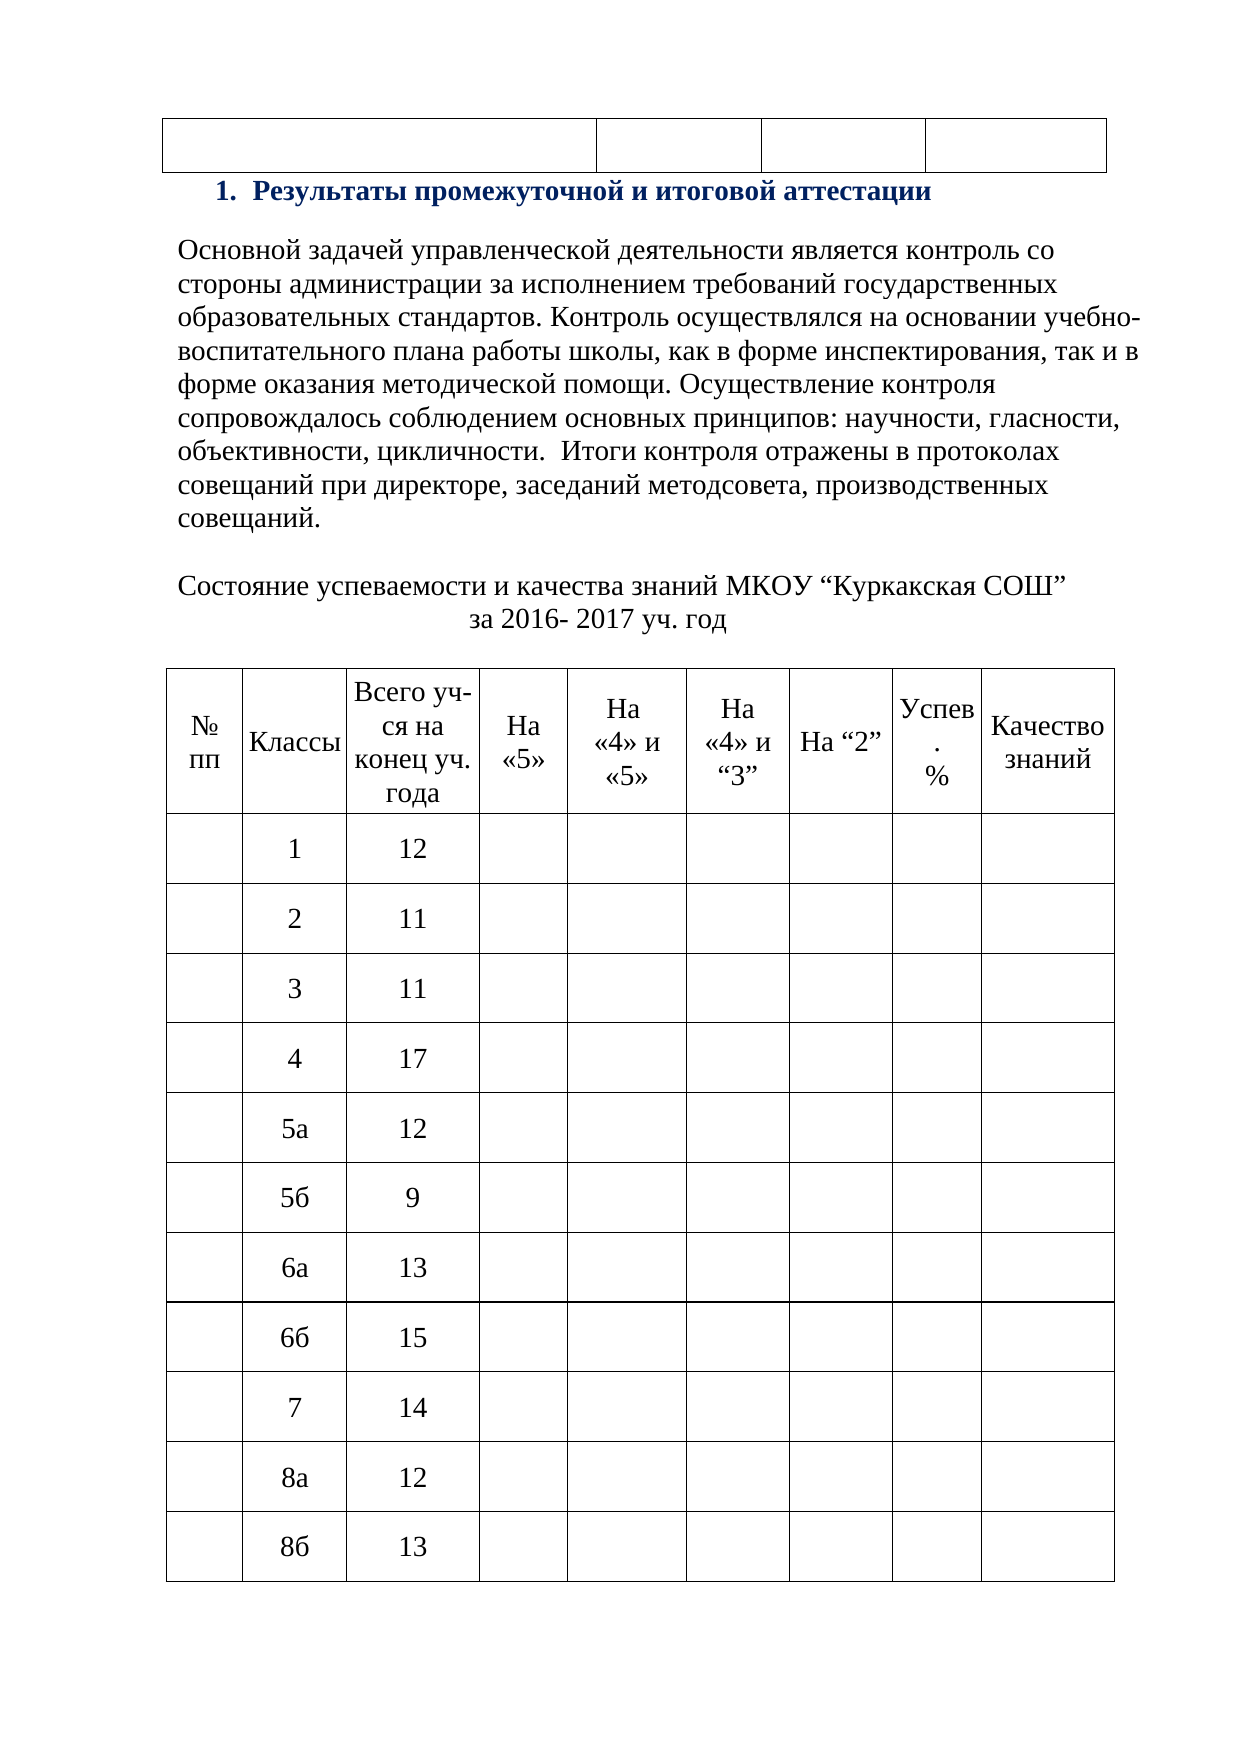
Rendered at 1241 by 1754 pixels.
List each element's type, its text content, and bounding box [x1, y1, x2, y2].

table_cell 6б [243, 1021, 346, 1089]
table_cell [687, 1230, 789, 1299]
table_cell 3 [243, 672, 346, 740]
table_cell [568, 1370, 686, 1438]
table_cell [893, 1160, 981, 1229]
table_cell [687, 532, 789, 601]
table_cell [480, 532, 567, 601]
table_cell [790, 951, 892, 1019]
table_cell [568, 1160, 686, 1229]
table_cell 9 [347, 881, 479, 950]
table_cell 11 [347, 672, 479, 740]
table_header На «5» [480, 388, 567, 531]
table_cell [687, 1021, 789, 1089]
table_cell [790, 532, 892, 601]
table_cell [687, 951, 789, 1019]
table_cell [790, 811, 892, 880]
table_cell 10б [243, 1509, 346, 1578]
table_cell [790, 1090, 892, 1159]
table_cell [167, 1300, 242, 1368]
table_header Качество знаний [982, 388, 1114, 531]
table_cell [167, 741, 242, 810]
table_cell [480, 1230, 567, 1299]
table_cell [893, 1021, 981, 1089]
text за 2016- 2017 уч. год [177, 319, 1152, 353]
table_cell [568, 1509, 686, 1578]
table_header На «4» и «5» [568, 388, 686, 531]
table_cell [893, 881, 981, 950]
table_cell [982, 811, 1114, 880]
table_cell 6а [243, 951, 346, 1019]
table_header Успев. % [893, 388, 981, 531]
table_cell [480, 602, 567, 671]
table_cell [893, 811, 981, 880]
table_cell [893, 1090, 981, 1159]
table_cell [480, 1509, 567, 1578]
table_cell 5а [243, 811, 346, 880]
table_cell 8а [243, 1160, 346, 1229]
table_cell 1 [243, 532, 346, 601]
table_header № пп [167, 388, 242, 531]
table_cell [167, 881, 242, 950]
table_cell [568, 811, 686, 880]
table_cell [167, 602, 242, 671]
table_cell [893, 1300, 981, 1368]
table_cell 9а [243, 1300, 346, 1368]
table_cell 4 [243, 741, 346, 810]
table_cell [480, 1370, 567, 1438]
table_cell [893, 1230, 981, 1299]
table_cell [982, 1509, 1114, 1578]
table_cell [687, 1509, 789, 1578]
table_cell 13 [347, 951, 479, 1019]
table_header Классы [243, 388, 346, 531]
table_cell [982, 1370, 1114, 1438]
table_header На «4» и “3” [687, 388, 789, 531]
table_cell [790, 881, 892, 950]
table_cell [480, 811, 567, 880]
table_cell [790, 1230, 892, 1299]
table_cell [480, 1021, 567, 1089]
table_cell [687, 602, 789, 671]
table_cell [982, 951, 1114, 1019]
table_cell 11 [347, 1300, 479, 1368]
table_cell [893, 741, 981, 810]
table_cell [687, 672, 789, 740]
table_cell [893, 1370, 981, 1438]
table_cell 12 [347, 811, 479, 880]
table_cell [893, 1439, 981, 1508]
table_cell [982, 741, 1114, 810]
table_cell 8б [243, 1230, 346, 1299]
table_cell [568, 1439, 686, 1508]
table_cell [480, 741, 567, 810]
table_cell 7 [243, 1090, 346, 1159]
table_cell 2 [243, 602, 346, 671]
table_cell [982, 1230, 1114, 1299]
table_cell [480, 1300, 567, 1368]
table_cell [568, 1021, 686, 1089]
table_cell [480, 1439, 567, 1508]
table_cell 15 [347, 1370, 479, 1438]
table_cell [568, 1300, 686, 1368]
table_cell [790, 1439, 892, 1508]
table_cell [167, 951, 242, 1019]
table_cell 13 [347, 1230, 479, 1299]
table_cell [167, 1230, 242, 1299]
table_cell 11 [347, 602, 479, 671]
table_header На “2” [790, 388, 892, 531]
text Состояние успеваемости и качества знаний МКОУ “Куркакская СОШ” [177, 286, 1152, 319]
table_cell [687, 741, 789, 810]
table_cell [568, 1230, 686, 1299]
table_cell 17 [347, 741, 479, 810]
table_cell 9б [243, 1370, 346, 1438]
table_cell [167, 1370, 242, 1438]
table_cell [982, 1160, 1114, 1229]
table_cell [167, 1160, 242, 1229]
table_cell [982, 1439, 1114, 1508]
table_cell [982, 1021, 1114, 1089]
table_cell [790, 1300, 892, 1368]
table_cell [790, 741, 892, 810]
table_cell [790, 1160, 892, 1229]
table_cell 10 [347, 1439, 479, 1508]
table_cell [790, 1509, 892, 1578]
table_cell [480, 951, 567, 1019]
table_cell [790, 1370, 892, 1438]
table_cell [167, 1509, 242, 1578]
table_cell [982, 1300, 1114, 1368]
table_cell [790, 672, 892, 740]
table_cell [167, 811, 242, 880]
table_cell [480, 1090, 567, 1159]
table_cell 12 [347, 532, 479, 601]
table_cell [790, 602, 892, 671]
table_cell [893, 672, 981, 740]
table_header Всего уч-ся на конец уч. года [347, 388, 479, 531]
table_cell [687, 1439, 789, 1508]
table_cell [568, 881, 686, 950]
table_cell [982, 672, 1114, 740]
table_cell [568, 741, 686, 810]
table_cell [167, 1021, 242, 1089]
table_cell [893, 951, 981, 1019]
table_cell [982, 881, 1114, 950]
table_cell 5б [243, 881, 346, 950]
table_cell [893, 1509, 981, 1578]
table_cell [568, 1090, 686, 1159]
table_cell [893, 602, 981, 671]
table_cell [480, 672, 567, 740]
table_cell [687, 1160, 789, 1229]
table_cell [687, 1090, 789, 1159]
table_cell [568, 532, 686, 601]
table_cell [568, 951, 686, 1019]
table_cell [167, 1090, 242, 1159]
table_cell 10а [243, 1439, 346, 1508]
table_cell [982, 532, 1114, 601]
table_cell [687, 811, 789, 880]
table_cell [167, 532, 242, 601]
table_cell [480, 1160, 567, 1229]
table_cell 10 [347, 1509, 479, 1578]
table_cell [167, 672, 242, 740]
table_cell [687, 1300, 789, 1368]
table_cell 15 [347, 1021, 479, 1089]
table_cell [982, 602, 1114, 671]
table_cell [982, 1090, 1114, 1159]
table_cell 12 [347, 1160, 479, 1229]
table_cell [893, 532, 981, 601]
table_cell [790, 1021, 892, 1089]
table_cell [480, 881, 567, 950]
table_cell [687, 1370, 789, 1438]
table_cell [568, 672, 686, 740]
table_cell [167, 1439, 242, 1508]
table_cell [687, 881, 789, 950]
table_cell 14 [347, 1090, 479, 1159]
table_cell [568, 602, 686, 671]
